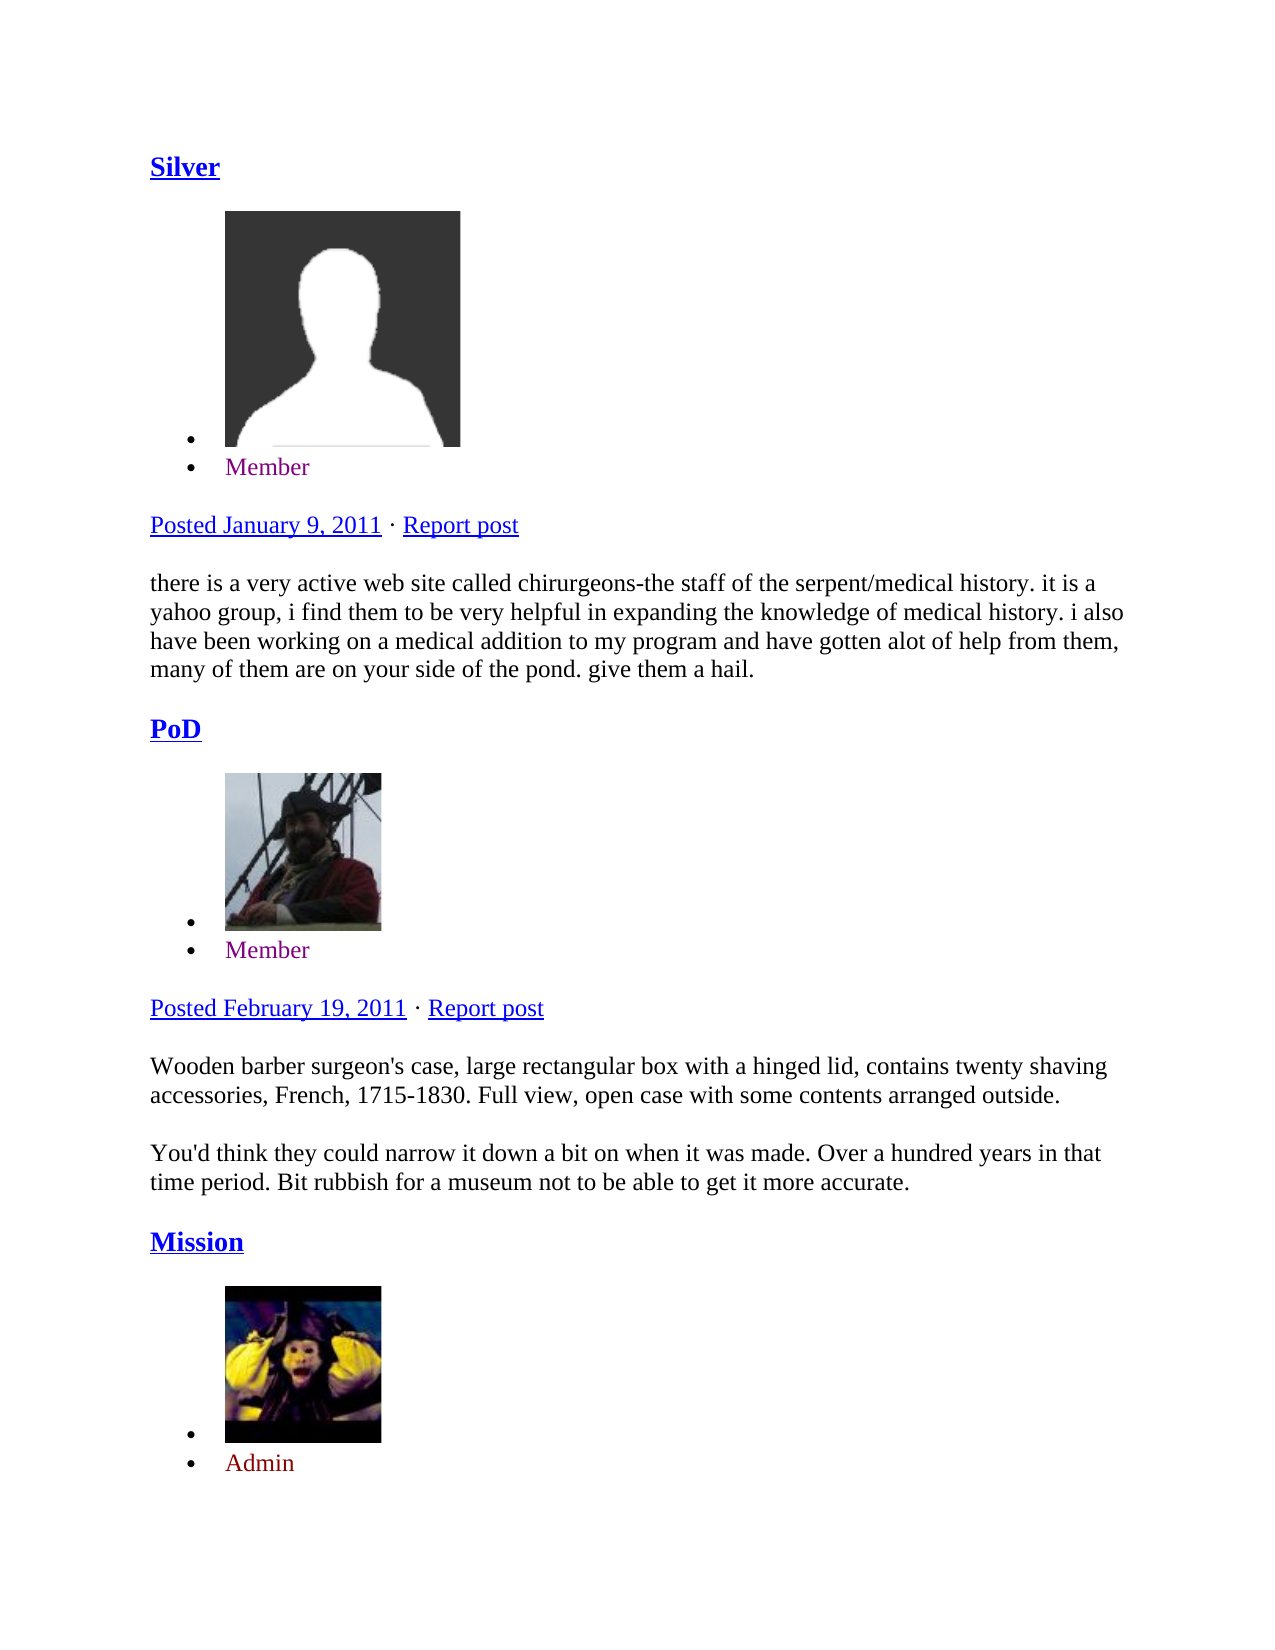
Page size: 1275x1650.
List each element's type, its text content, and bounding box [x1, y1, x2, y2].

text there is a very active web site called chirurgeons-the staff of the serpent/medical history. it is a yahoo group, i find them to be very helpful in expanding the knowledge of medical history. i also have been working on a medical addition to my program and have gotten alot of help from them, many of them are on your side of the pond. give them a hail. [150, 568, 1125, 683]
text You'd think they could narrow it down a bit on when it was made. Over a hundred years in that time period. Bit rubbish for a museum not to be able to get it more accurate. [150, 1138, 1125, 1196]
list Member [187, 452, 1125, 481]
picture [225, 211, 461, 447]
text Posted January 9, 2011 · Report post [150, 510, 1125, 539]
list Admin [187, 1448, 1125, 1477]
text Silver [150, 150, 1125, 182]
text Mission [150, 1225, 1125, 1257]
text PoD [150, 712, 1125, 745]
text Wooden barber surgeon's case, large rectangular box with a hinged lid, contains twenty shaving accessories, French, 1715-1830. Full view, open case with some contents arranged outside. [150, 1051, 1125, 1109]
picture [225, 1286, 382, 1443]
list Member [187, 936, 1125, 964]
text Posted February 19, 2011 · Report post [150, 993, 1125, 1022]
picture [225, 773, 382, 931]
